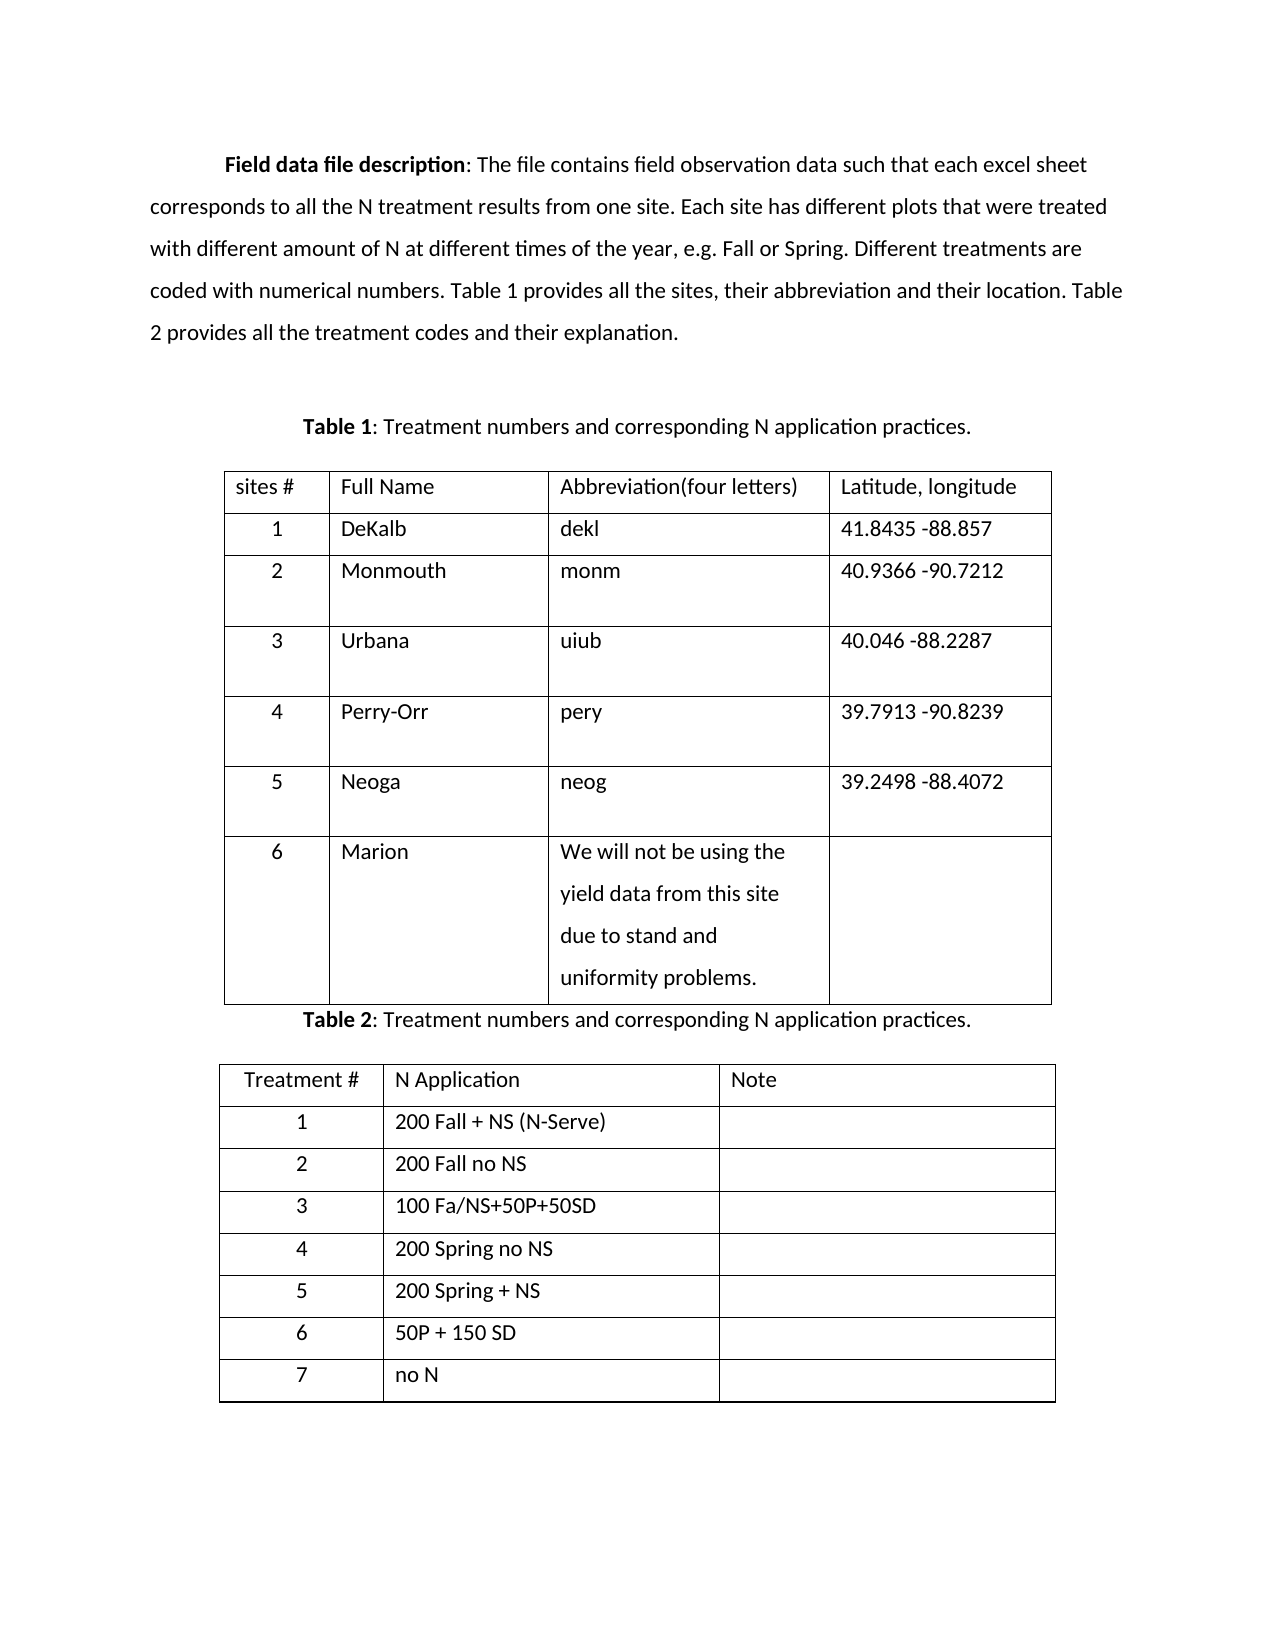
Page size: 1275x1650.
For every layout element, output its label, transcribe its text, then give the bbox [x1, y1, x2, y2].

table_cell pery [549, 697, 829, 766]
table_cell [720, 1360, 1055, 1401]
table_cell no N [384, 1360, 719, 1401]
table_cell 100 Fa/NS+50P+50SD [384, 1192, 719, 1233]
table_cell 4 [220, 1234, 383, 1275]
table_cell Marion [330, 837, 548, 1004]
table_cell 3 [225, 627, 329, 696]
table_header Note [720, 1065, 1055, 1106]
table_cell 6 [220, 1318, 383, 1359]
table_cell 200 Spring + NS [384, 1276, 719, 1317]
table_header N Application [384, 1065, 719, 1106]
table_cell 50P + 150 SD [384, 1318, 719, 1359]
table_cell monm [549, 556, 829, 626]
table_cell 1 [225, 514, 329, 555]
table_cell [720, 1318, 1055, 1359]
table_cell Monmouth [330, 556, 548, 626]
table_cell 2 [220, 1149, 383, 1191]
table_cell uiub [549, 627, 829, 696]
table_cell 200 Fall + NS (N-Serve) [384, 1107, 719, 1148]
table_cell 2 [225, 556, 329, 626]
text Table 2: Treatment numbers and corresponding N application practices. [150, 1005, 1125, 1033]
table_cell 200 Spring no NS [384, 1234, 719, 1275]
table_cell 40.9366 -90.7212 [830, 556, 1051, 626]
table_cell 3 [220, 1192, 383, 1233]
table_cell [720, 1107, 1055, 1148]
table_cell 1 [220, 1107, 383, 1148]
text Table 1: Treatment numbers and corresponding N application practices. [150, 412, 1125, 440]
table_cell 5 [220, 1276, 383, 1317]
table_cell [830, 837, 1051, 1004]
table_cell 200 Fall no NS [384, 1149, 719, 1191]
table_header Treatment # [220, 1065, 383, 1106]
table_cell [720, 1149, 1055, 1191]
table_cell 7 [220, 1360, 383, 1401]
table_cell 5 [225, 767, 329, 836]
table_cell 39.2498 -88.4072 [830, 767, 1051, 836]
table_header Full Name [330, 472, 548, 513]
text Field data file description: The file contains field observation data such that each excel sheet corresponds to all the N treatment results from one site. Each site has different plots that were treated with different amount of N at different times of the year, e.g. Fall or Spring. Different treatments are coded with numerical numbers. Table 1 provides all the sites, their abbreviation and their location. Table 2 provides all the treatment codes and their explanation. [150, 150, 1125, 346]
table_cell neog [549, 767, 829, 836]
table_cell [720, 1276, 1055, 1317]
table_cell 4 [225, 697, 329, 766]
table_cell Perry-Orr [330, 697, 548, 766]
table_cell Neoga [330, 767, 548, 836]
table_cell DeKalb [330, 514, 548, 555]
table_header Latitude, longitude [830, 472, 1051, 513]
table_cell 6 [225, 837, 329, 1004]
table_cell 41.8435 -88.857 [830, 514, 1051, 555]
table_header Abbreviation(four letters) [549, 472, 829, 513]
table_cell [720, 1234, 1055, 1275]
table_header sites # [225, 472, 329, 513]
table_cell Urbana [330, 627, 548, 696]
table_cell 40.046 -88.2287 [830, 627, 1051, 696]
table_cell dekl [549, 514, 829, 555]
table_cell 39.7913 -90.8239 [830, 697, 1051, 766]
table_cell We will not be using the yield data from this site due to stand and uniformity problems. [549, 837, 829, 1004]
table_cell [720, 1192, 1055, 1233]
